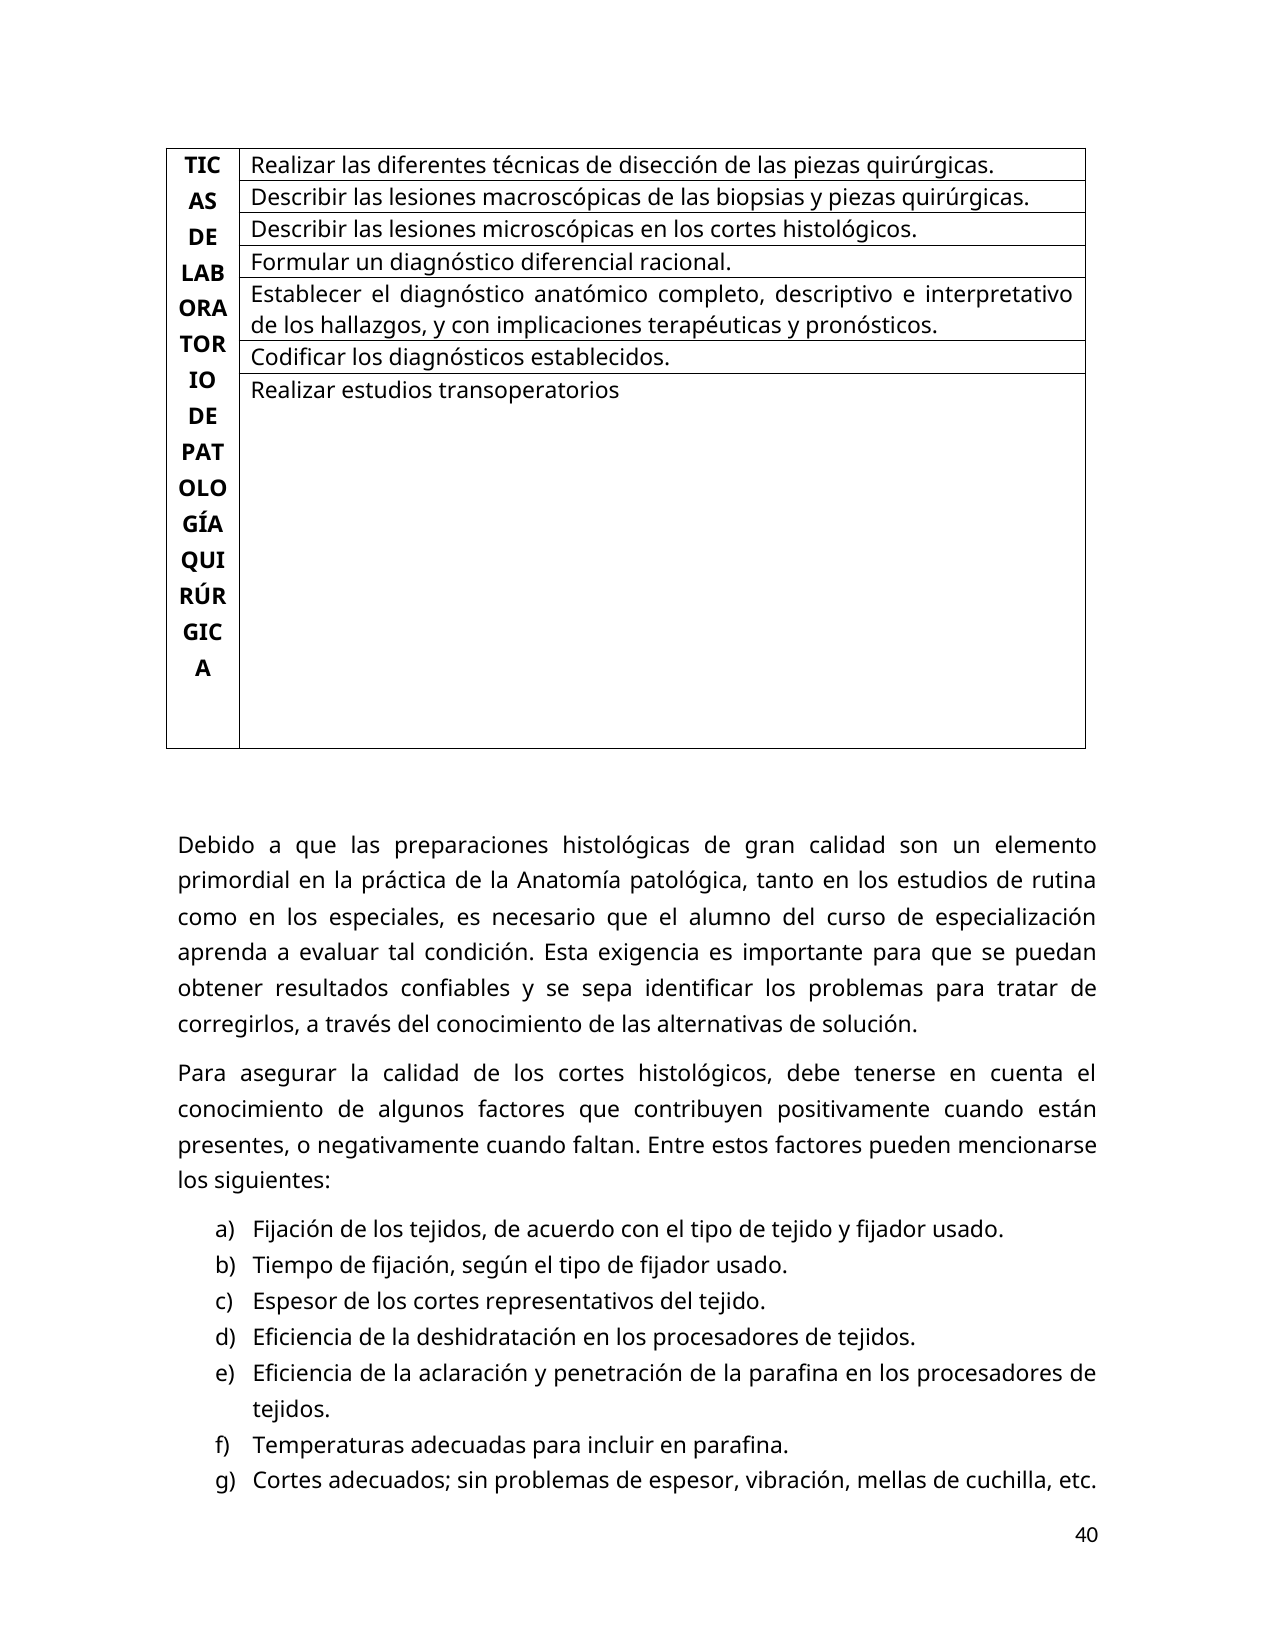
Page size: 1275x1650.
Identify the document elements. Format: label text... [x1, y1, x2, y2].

text Para asegurar la calidad de los cortes histológicos, debe tenerse en cuenta el conocimiento de algunos factores que contribuyen positivamente cuando están presentes, o negativamente cuando faltan. Entre estos factores pueden mencionarse los siguientes: [177, 1057, 1098, 1196]
list Tiempo de fijación, según el tipo de fijador usado. [215, 1249, 1098, 1280]
list Cortes adecuados; sin problemas de espesor, vibración, mellas de cuchilla, etc. [215, 1464, 1098, 1496]
text Debido a que las preparaciones histológicas de gran calidad son un elemento primordial en la práctica de la Anatomía patológica, tanto en los estudios de rutina como en los especiales, es necesario que el alumno del curso de especialización aprenda a evaluar tal condición. Esta exigencia es importante para que se puedan obtener resultados confiables y se sepa identificar los problemas para tratar de corregirlos, a través del conocimiento de las alternativas de solución. [177, 828, 1098, 1039]
list Eficiencia de la aclaración y penetración de la parafina en los procesadores de tejidos. [215, 1357, 1098, 1424]
table_cell Codificar los diagnósticos establecidos. [240, 341, 1085, 373]
table_cell Realizar estudios transoperatorios [240, 374, 1085, 748]
list Espesor de los cortes representativos del tejido. [215, 1285, 1098, 1316]
table_cell Formular un diagnóstico diferencial racional. [240, 246, 1085, 277]
list Fijación de los tejidos, de acuerdo con el tipo de tejido y fijador usado. [215, 1213, 1098, 1244]
table_cell Establecer el diagnóstico anatómico completo, descriptivo e interpretativo de los hallazgos, y con implicaciones terapéuticas y pronósticos. [240, 278, 1085, 340]
list Temperaturas adecuadas para incluir en parafina. [215, 1428, 1098, 1460]
table_cell Describir las lesiones macroscópicas de las biopsias y piezas quirúrgicas. [240, 181, 1085, 212]
table_cell Describir las lesiones microscópicas en los cortes histológicos. [240, 213, 1085, 244]
table_cell Realizar las diferentes técnicas de disección de las piezas quirúrgicas. [240, 149, 1085, 180]
list Eficiencia de la deshidratación en los procesadores de tejidos. [215, 1321, 1098, 1352]
